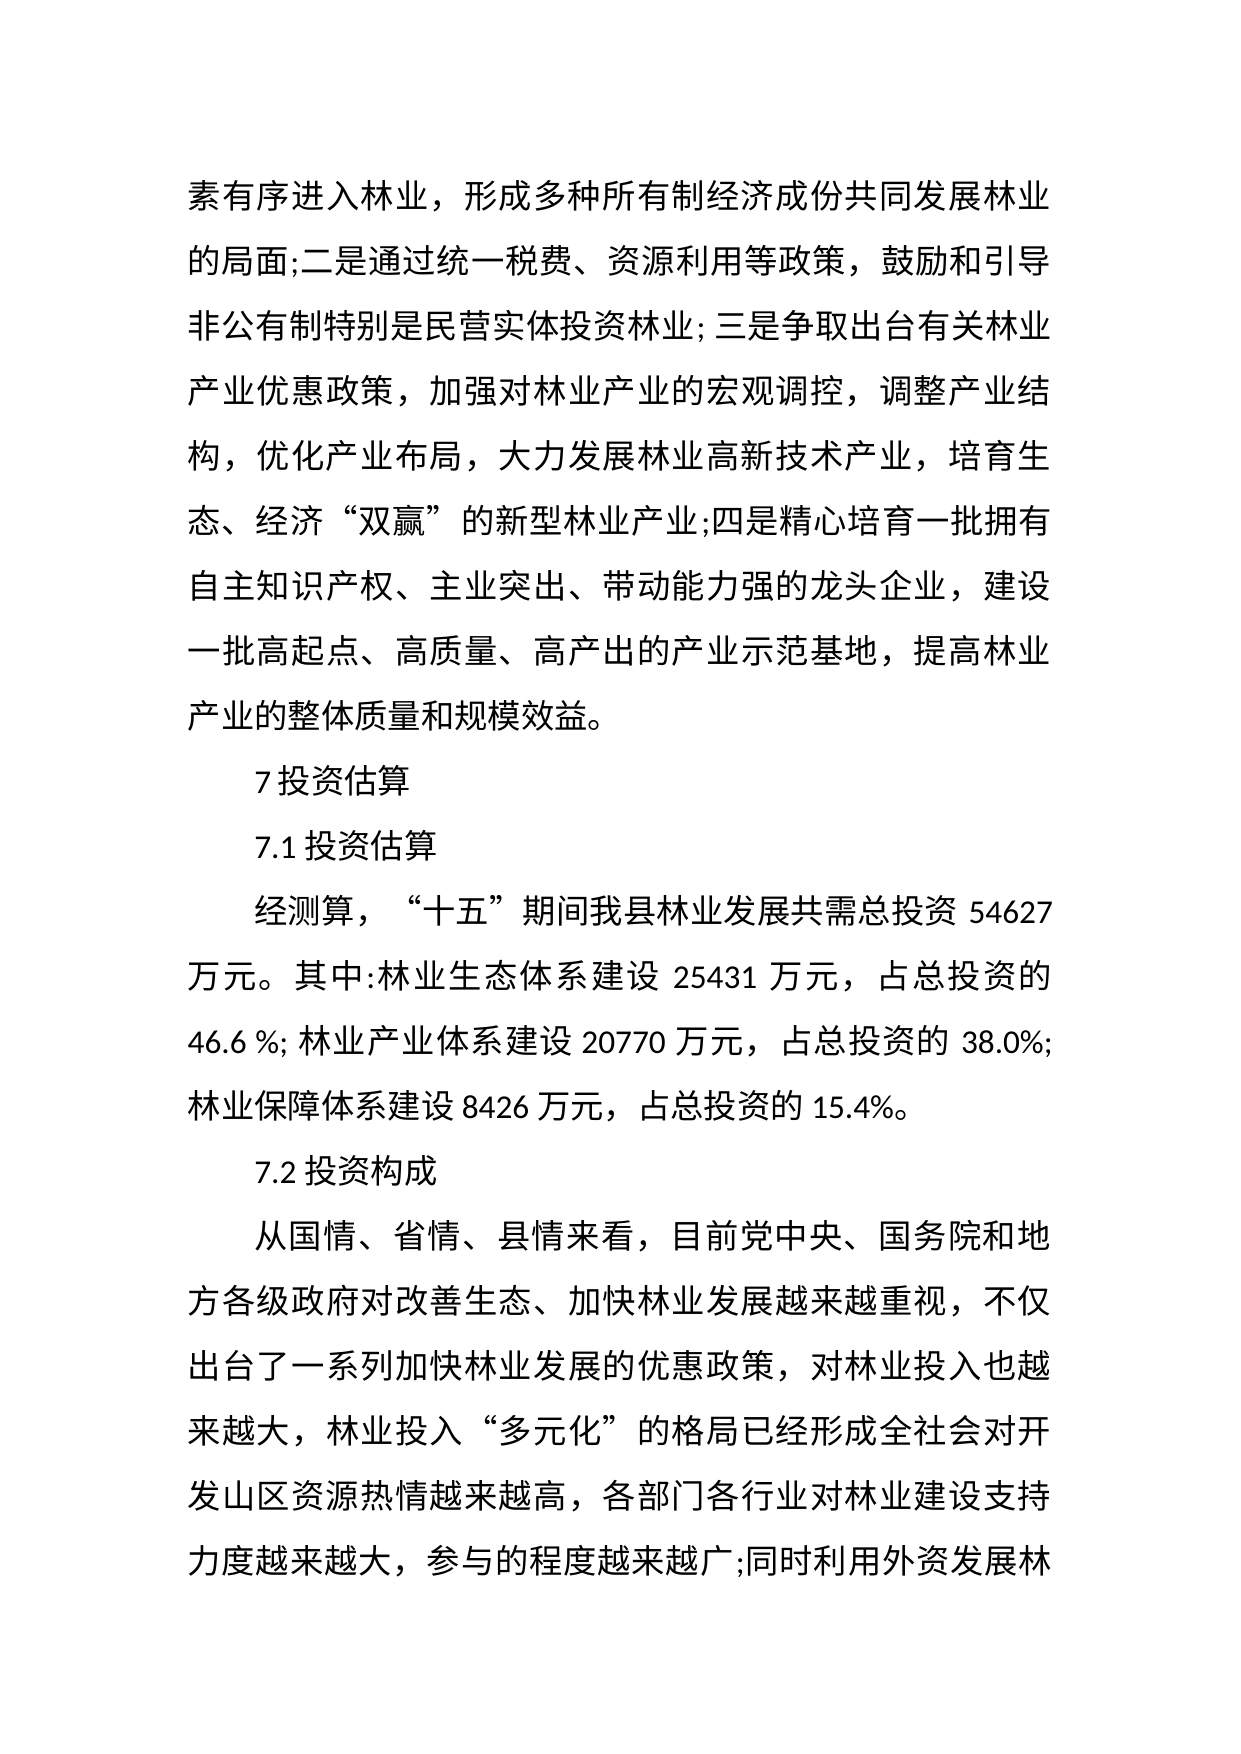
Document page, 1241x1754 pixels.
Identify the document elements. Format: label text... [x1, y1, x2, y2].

text 7投资估算 [187, 747, 1053, 812]
text 经测算，“十五”期间我县林业发展共需总投资 54627 万元。其中:林业生态体系建设 25431 万元，占总投资的 46.6 %; 林业产业体系建设20770 万元，占总投资的 38.0%; 林业保障体系建设 8426 万元，占总投资的 15.4%。 [187, 877, 1053, 1137]
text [187, 162, 1053, 747]
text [187, 1202, 1053, 1592]
text 7.1 投资估算 [187, 812, 1053, 877]
text 7.2 投资构成 [187, 1137, 1053, 1202]
